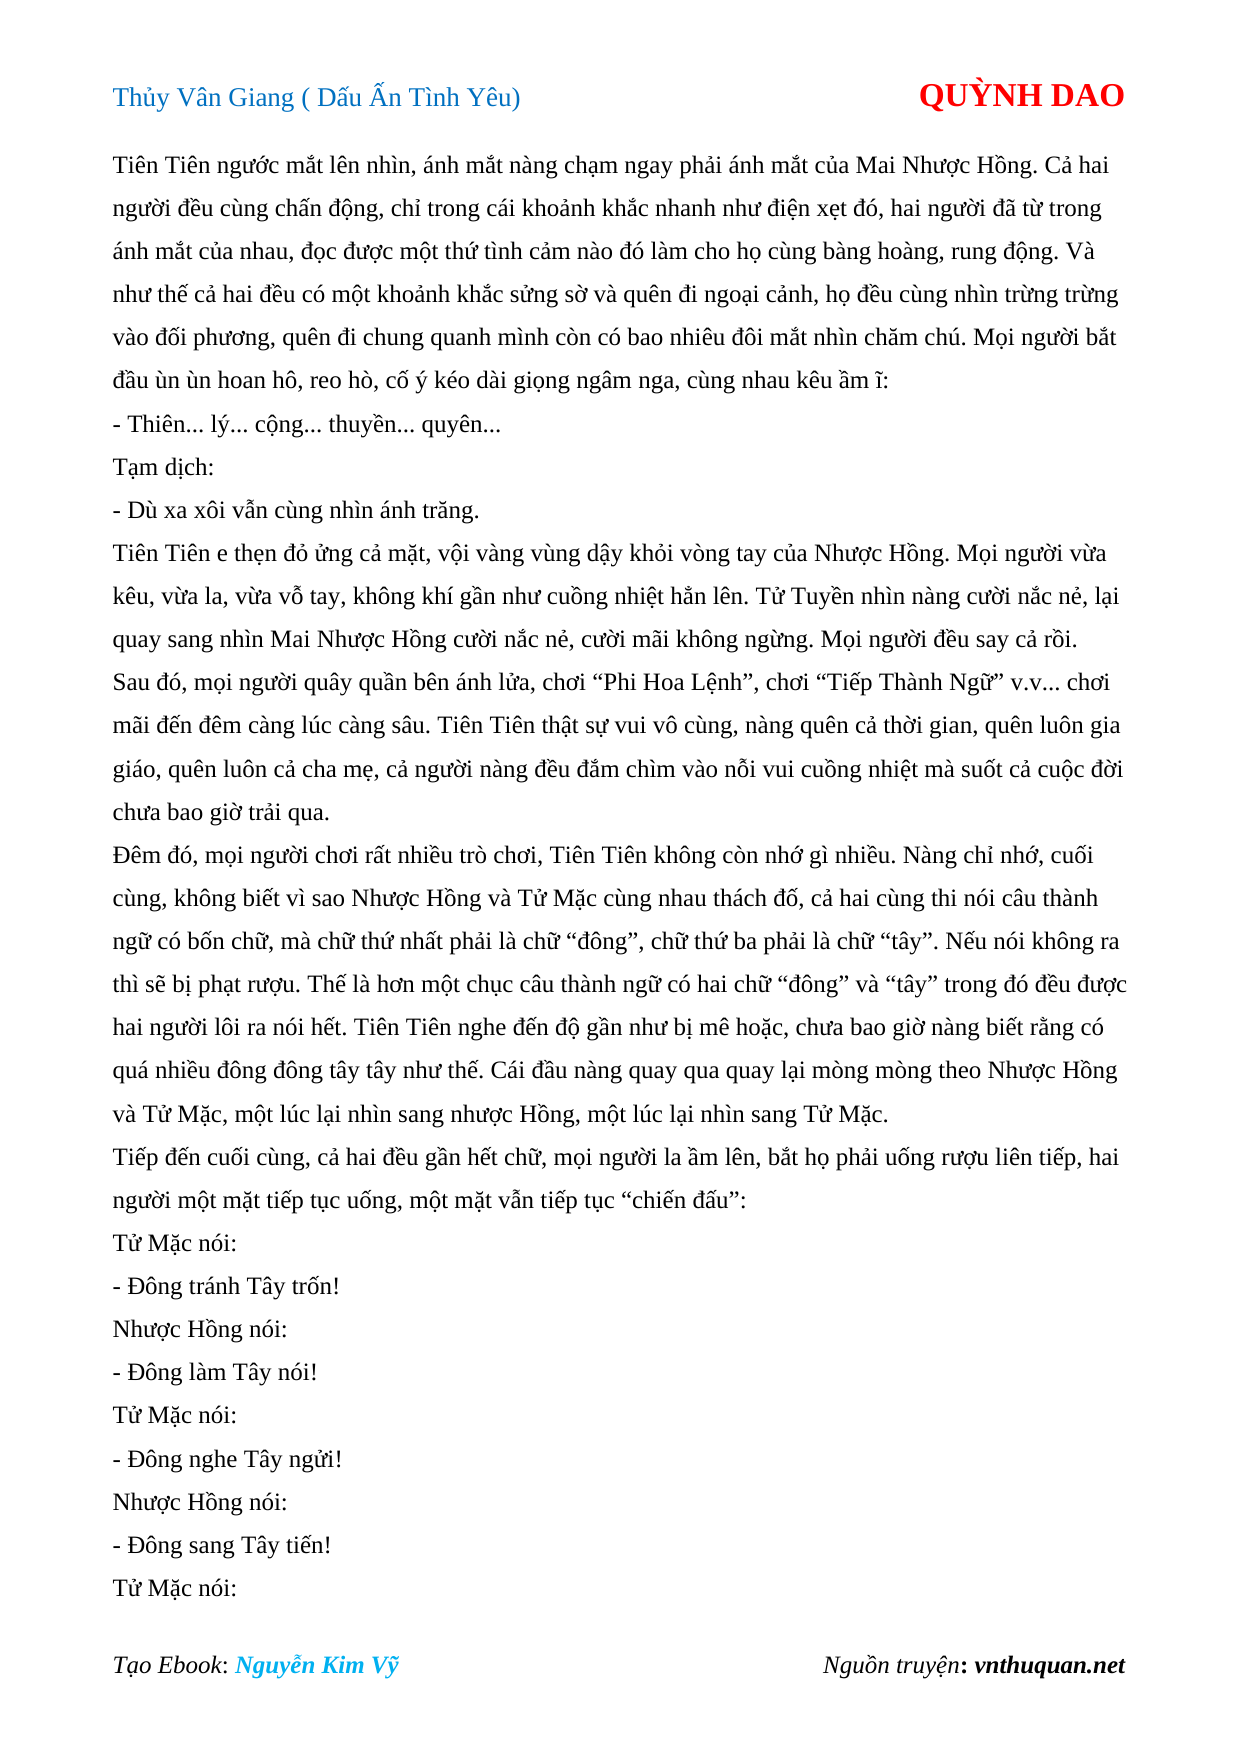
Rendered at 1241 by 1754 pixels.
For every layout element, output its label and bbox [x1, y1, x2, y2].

text [112, 150, 1128, 1602]
